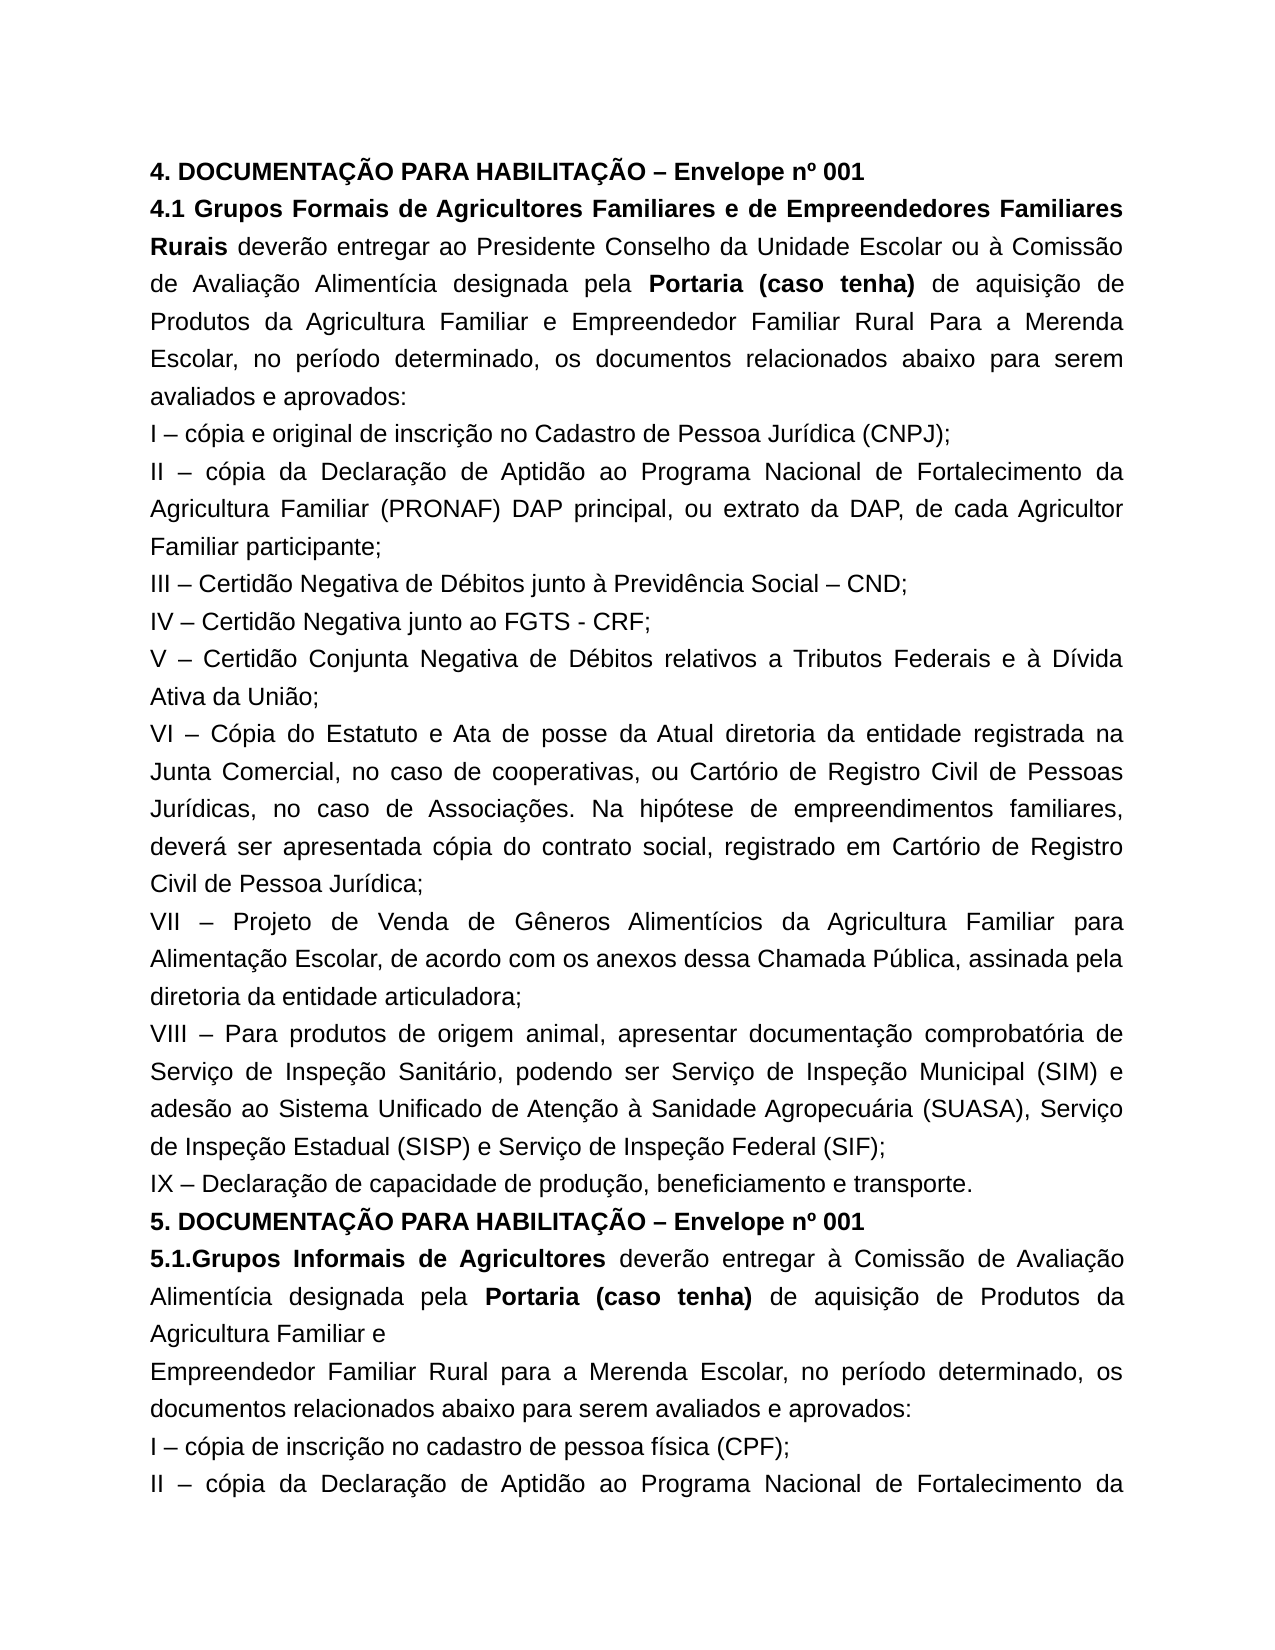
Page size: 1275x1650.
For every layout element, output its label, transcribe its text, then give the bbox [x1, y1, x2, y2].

text Empreendedor Familiar Rural para a Merenda Escolar, no período determinado, os documentos relacionados abaixo para serem avaliados e aprovados: [150, 1350, 1125, 1425]
text I – cópia de inscrição no cadastro de pessoa física (CPF); [150, 1425, 1125, 1462]
text VIII – Para produtos de origem animal, apresentar documentação comprobatória de Serviço de Inspeção Sanitário, podendo ser Serviço de Inspeção Municipal (SIM) e adesão ao Sistema Unificado de Atenção à Sanidade Agropecuária (SUASA), Serviço de Inspeção Estadual (SISP) e Serviço de Inspeção Federal (SIF); [150, 1012, 1125, 1162]
text 5.1.Grupos Informais de Agricultores deverão entregar à Comissão de Avaliação Alimentícia designada pela Portaria (caso tenha) de aquisição de Produtos da Agricultura Familiar e [150, 1237, 1125, 1350]
text I – cópia e original de inscrição no Cadastro de Pessoa Jurídica (CNPJ); [150, 412, 1125, 450]
text IV – Certidão Negativa junto ao FGTS - CRF; [150, 600, 1125, 637]
text III – Certidão Negativa de Débitos junto à Previdência Social – CND; [150, 562, 1125, 600]
text 5. DOCUMENTAÇÃO PARA HABILITAÇÃO – Envelope nº 001 [150, 1200, 1125, 1237]
text IX – Declaração de capacidade de produção, beneficiamento e transporte. [150, 1162, 1125, 1200]
text VI – Cópia do Estatuto e Ata de posse da Atual diretoria da entidade registrada na Junta Comercial, no caso de cooperativas, ou Cartório de Registro Civil de Pessoas Jurídicas, no caso de Associações. Na hipótese de empreendimentos familiares, deverá ser apresentada cópia do contrato social, registrado em Cartório de Registro Civil de Pessoa Jurídica; [150, 712, 1125, 900]
text V – Certidão Conjunta Negativa de Débitos relativos a Tributos Federais e à Dívida Ativa da União; [150, 637, 1125, 712]
text 4.1 Grupos Formais de Agricultores Familiares e de Empreendedores Familiares Rurais deverão entregar ao Presidente Conselho da Unidade Escolar ou à Comissão de Avaliação Alimentícia designada pela Portaria (caso tenha) de aquisição de Produtos da Agricultura Familiar e Empreendedor Familiar Rural Para a Merenda Escolar, no período determinado, os documentos relacionados abaixo para serem avaliados e aprovados: [150, 187, 1125, 412]
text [150, 1462, 1125, 1500]
text VII – Projeto de Venda de Gêneros Alimentícios da Agricultura Familiar para Alimentação Escolar, de acordo com os anexos dessa Chamada Pública, assinada pela diretoria da entidade articuladora; [150, 900, 1125, 1012]
text 4. DOCUMENTAÇÃO PARA HABILITAÇÃO – Envelope nº 001 [150, 150, 1125, 187]
